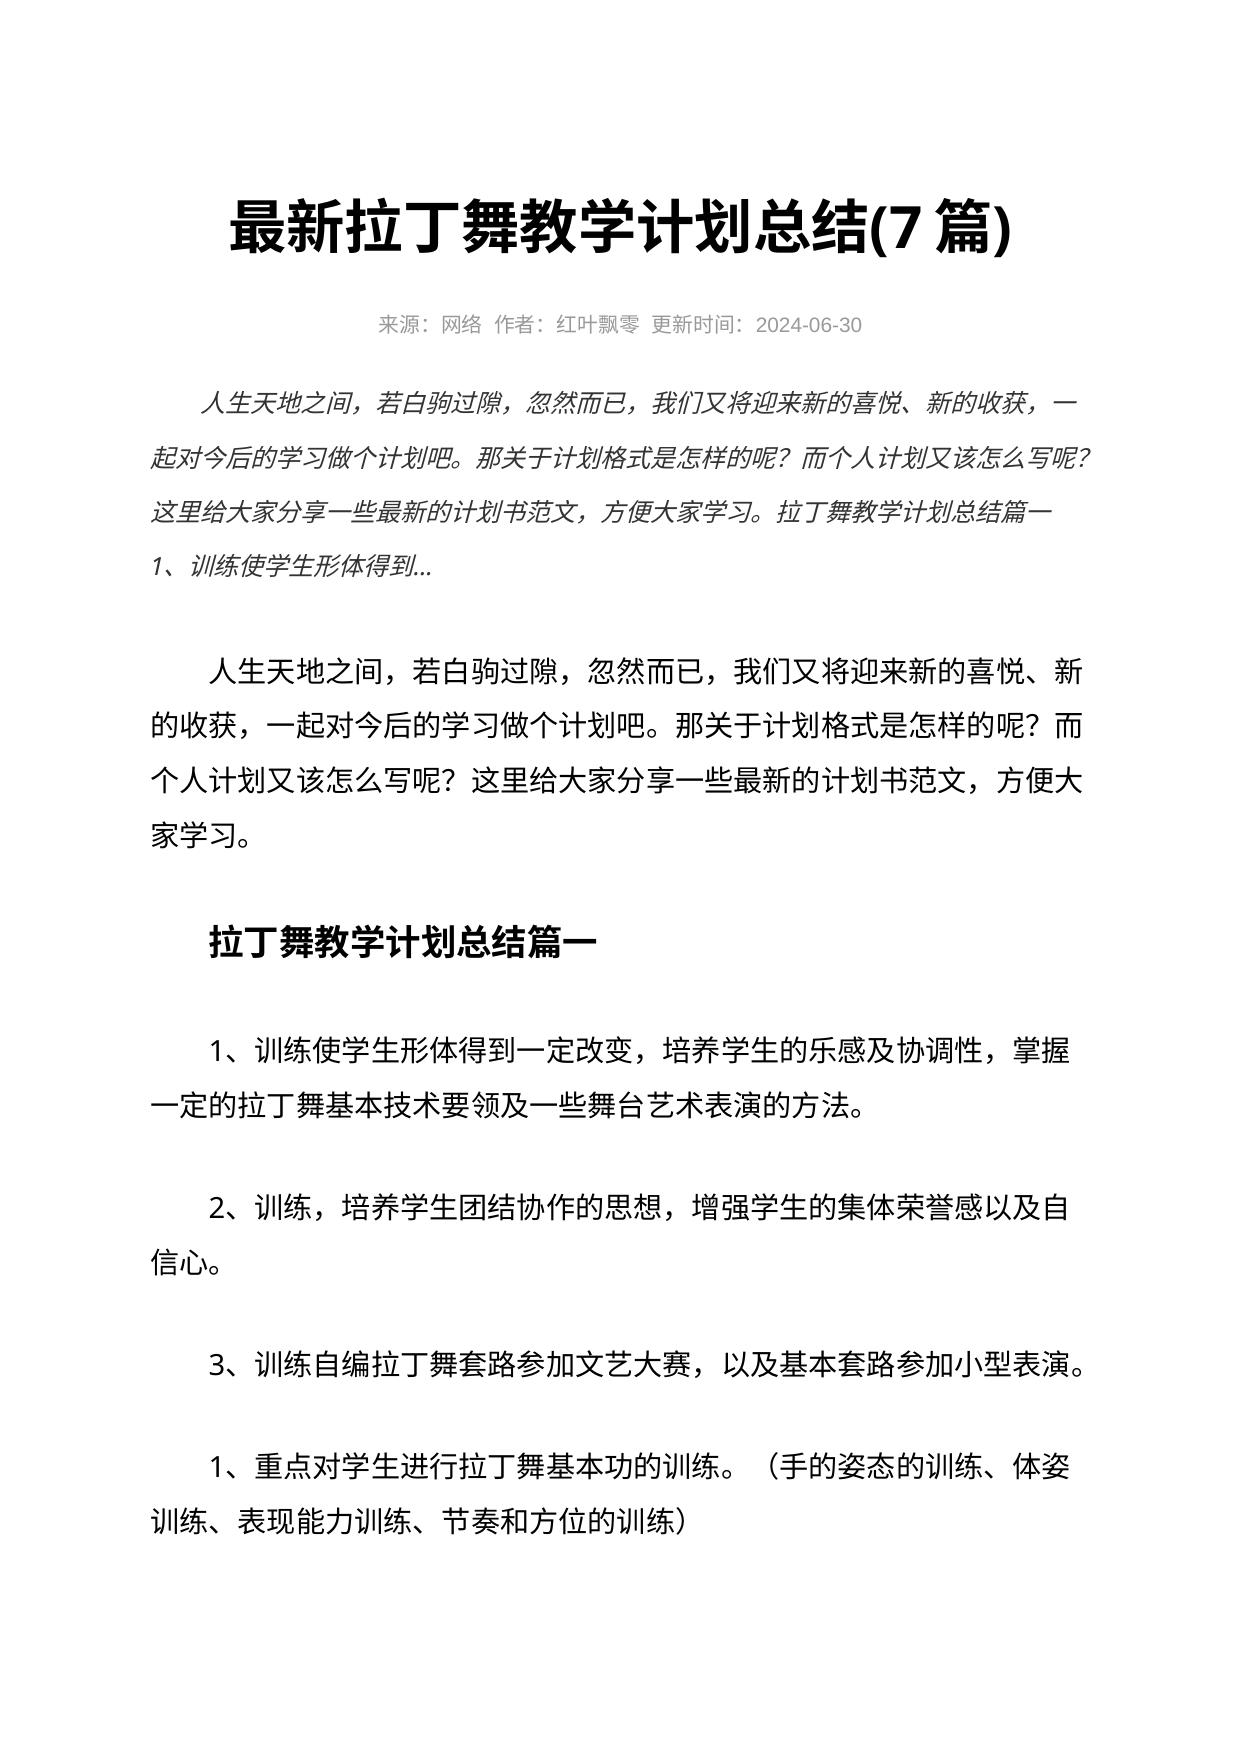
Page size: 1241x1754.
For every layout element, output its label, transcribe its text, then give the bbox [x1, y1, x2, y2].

text 1、重点对学生进行拉丁舞基本功的训练。（手的姿态的训练、体姿训练、表现能力训练、节奏和方位的训练） [150, 1443, 1090, 1541]
text 1、训练使学生形体得到一定改变，培养学生的乐感及协调性，掌握一定的拉丁舞基本技术要领及一些舞台艺术表演的方法。 [150, 1028, 1090, 1125]
subtitle 最新拉丁舞教学计划总结(7篇) [150, 181, 1090, 266]
text 来源：网络 作者：红叶飘零 更新时间：2024-06-30 [150, 313, 1090, 337]
text 拉丁舞教学计划总结篇一 [150, 914, 1090, 966]
text 3、训练自编拉丁舞套路参加文艺大赛，以及基本套路参加小型表演。 [150, 1342, 1090, 1384]
text 人生天地之间，若白驹过隙，忽然而已，我们又将迎来新的喜悦、新的收获，一起对今后的学习做个计划吧。那关于计划格式是怎样的呢？而个人计划又该怎么写呢？这里给大家分享一些最新的计划书范文，方便大家学习。 [150, 648, 1090, 855]
text 人生天地之间，若白驹过隙，忽然而已，我们又将迎来新的喜悦、新的收获，一起对今后的学习做个计划吧。那关于计划格式是怎样的呢？而个人计划又该怎么写呢？这里给大家分享一些最新的计划书范文，方便大家学习。拉丁舞教学计划总结篇一1、训练使学生形体得到... [150, 384, 1090, 583]
text 2、训练，培养学生团结协作的思想，增强学生的集体荣誉感以及自信心。 [150, 1185, 1090, 1282]
